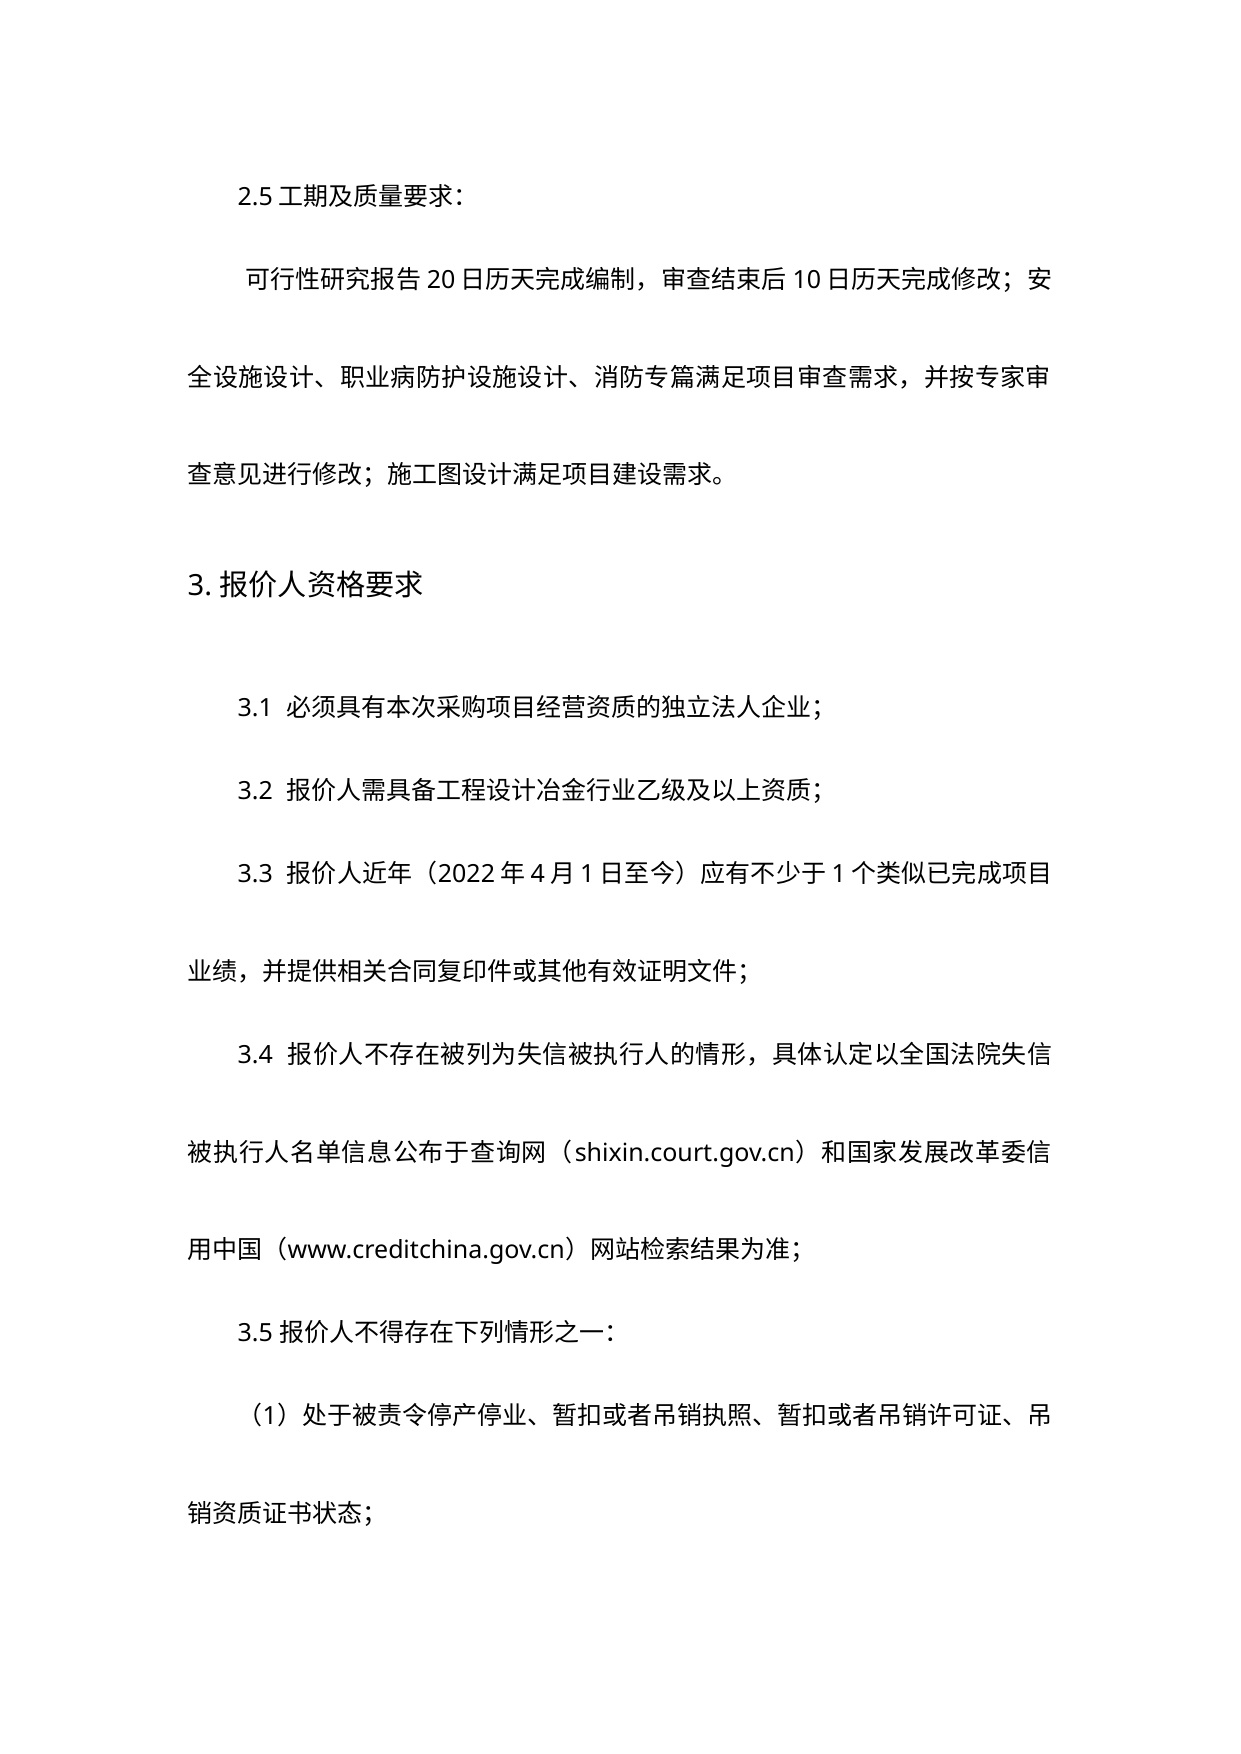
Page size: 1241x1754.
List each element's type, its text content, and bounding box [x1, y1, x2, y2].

text 3.2 报价人需具备工程设计冶金行业乙级及以上资质； [187, 756, 1053, 821]
text 3.3 报价人近年（2022年4月1日至今）应有不少于1个类似已完成项目业绩，并提供相关合同复印件或其他有效证明文件； [187, 839, 1053, 1002]
text 2.5工期及质量要求： [187, 162, 1053, 227]
text 3.1 必须具有本次采购项目经营资质的独立法人企业； [187, 673, 1053, 738]
text 3.4 报价人不存在被列为失信被执行人的情形，具体认定以全国法院失信被执行人名单信息公布于查询网（shixin.court.gov.cn）和国家发展改革委信用中国（www.creditchina.gov.cn）网站检索结果为准； [187, 1020, 1053, 1280]
text 可行性研究报告20日历天完成编制，审查结束后10日历天完成修改；安全设施设计、职业病防护设施设计、消防专篇满足项目审查需求，并按专家审查意见进行修改；施工图设计满足项目建设需求。 [187, 245, 1053, 505]
text 3.5 报价人不得存在下列情形之一： [187, 1298, 1053, 1363]
subtitle 3. 报价人资格要求 [187, 550, 1053, 615]
text （1）处于被责令停产停业、暂扣或者吊销执照、暂扣或者吊销许可证、吊销资质证书状态； [187, 1381, 1053, 1544]
